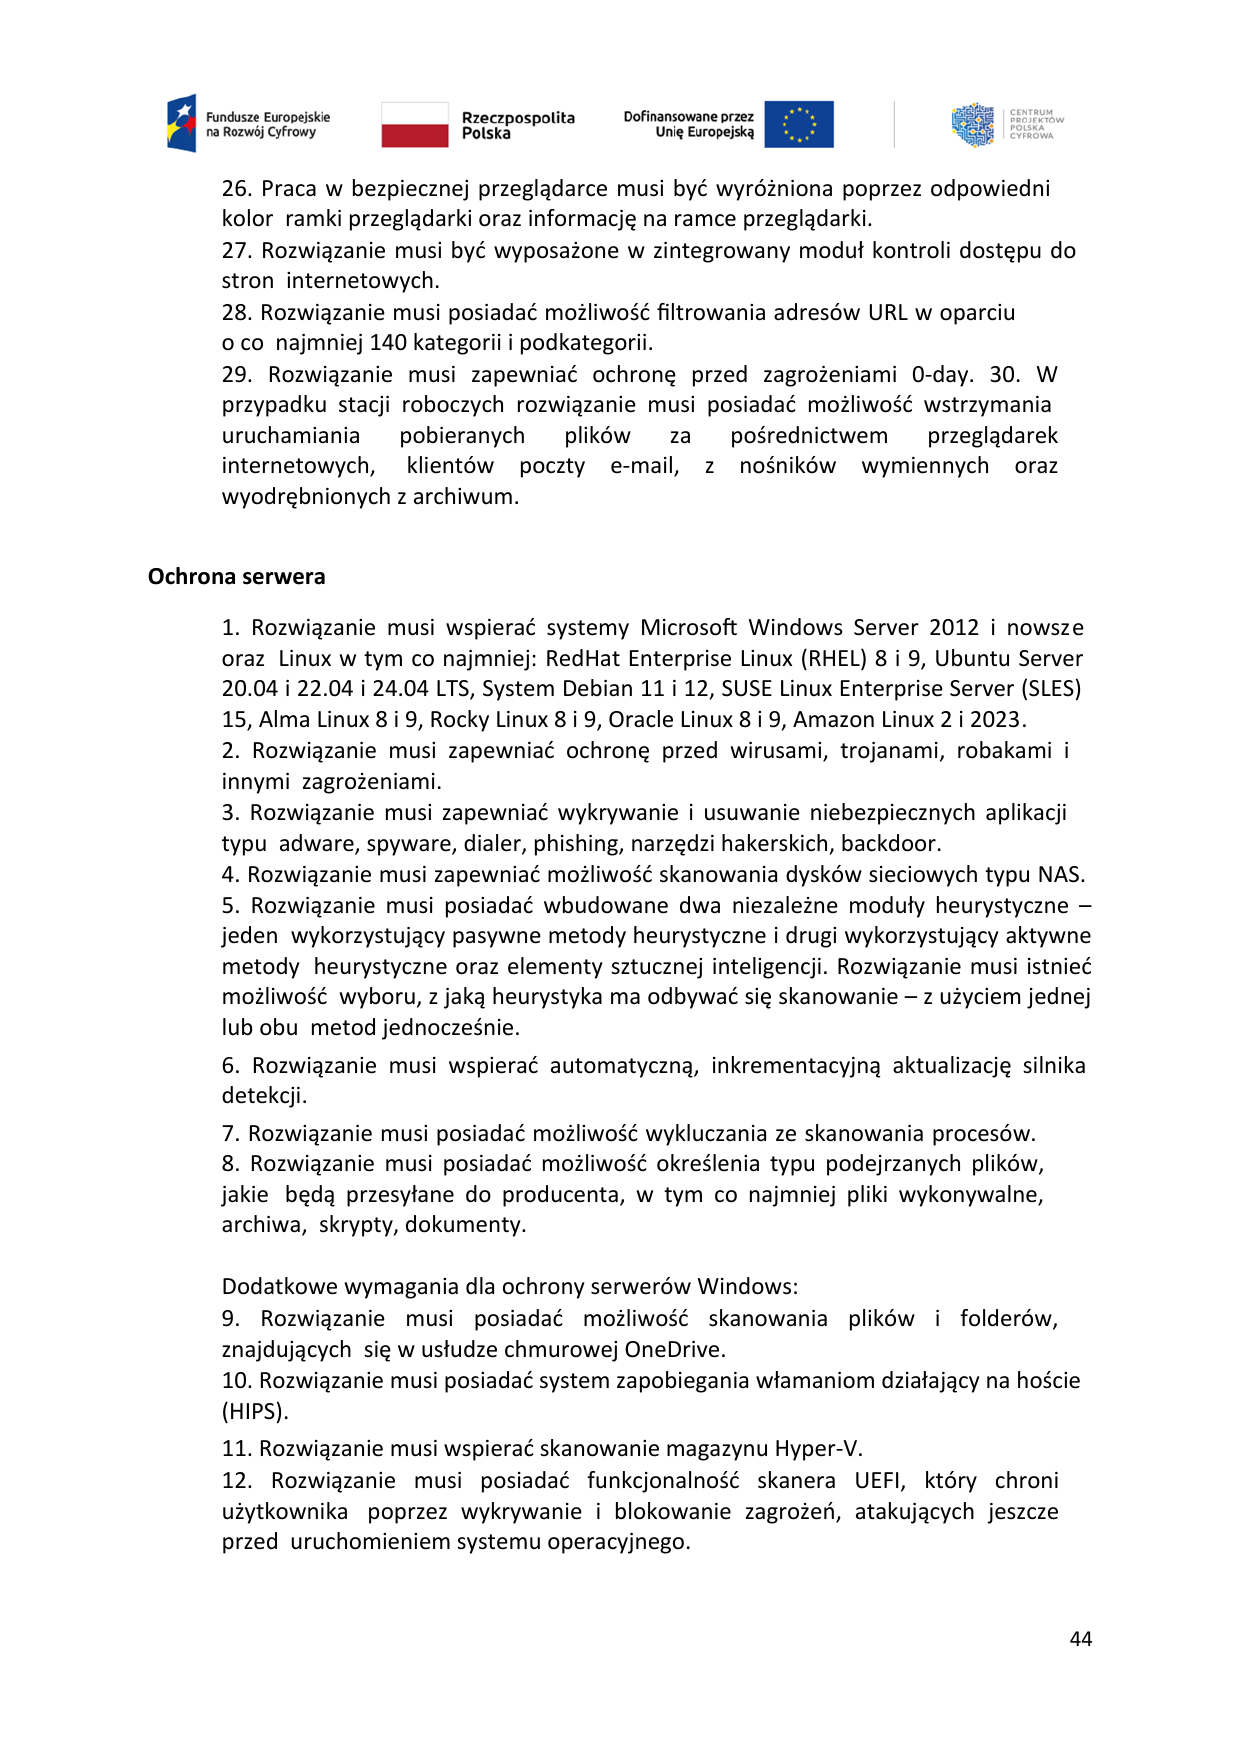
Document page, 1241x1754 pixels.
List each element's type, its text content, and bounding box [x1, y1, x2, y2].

text 28. Rozwiązanie musi posiadać możliwość filtrowania adresów URL w oparciu o co najmniej 140 kategorii i podkategorii. [221, 296, 1017, 357]
text 2. Rozwiązanie musi zapewniać ochronę przed wirusami, trojanami, robakami i innymi zagrożeniami. [221, 734, 1071, 796]
text Ochrona serwera [148, 560, 1093, 591]
text Dodatkowe wymagania dla ochrony serwerów Windows: [221, 1270, 1093, 1301]
text 29. Rozwiązanie musi zapewniać ochronę przed zagrożeniami 0-day. 30. W przypadku stacji roboczych rozwiązanie musi posiadać możliwość wstrzymania uruchamiania pobieranych plików za pośrednictwem przeglądarek internetowych, klientów poczty e-mail, z nośników wymiennych oraz wyodrębnionych z archiwum. [221, 358, 1059, 510]
text 12. Rozwiązanie musi posiadać funkcjonalność skanera UEFI, który chroni użytkownika poprzez wykrywanie i blokowanie zagrożeń, atakujących jeszcze przed uruchomieniem systemu operacyjnego. [221, 1464, 1060, 1556]
text 26. Praca w bezpiecznej przeglądarce musi być wyróżniona poprzez odpowiedni kolor ramki przeglądarki oraz informację na ramce przeglądarki. [221, 172, 1052, 233]
text 10. Rozwiązanie musi posiadać system zapobiegania włamaniom działający na hoście (HIPS). [221, 1364, 1092, 1425]
text 4. Rozwiązanie musi zapewniać możliwość skanowania dysków sieciowych typu NAS. 5. Rozwiązanie musi posiadać wbudowane dwa niezależne moduły heurystyczne – jeden wykorzystujący pasywne metody heurystyczne i drugi wykorzystujący aktywne metody heurystyczne oraz elementy sztucznej inteligencji. Rozwiązanie musi istnieć możliwość wyboru, z jaką heurystyka ma odbywać się skanowanie – z użyciem jednej lub obu metod jednocześnie. [221, 858, 1093, 1042]
text 11. Rozwiązanie musi wspierać skanowanie magazynu Hyper-V. [221, 1432, 1093, 1463]
text 9. Rozwiązanie musi posiadać możliwość skanowania plików i folderów, znajdujących się w usłudze chmurowej OneDrive. [221, 1302, 1059, 1363]
text 3. Rozwiązanie musi zapewniać wykrywanie i usuwanie niebezpiecznych aplikacji typu adware, spyware, dialer, phishing, narzędzi hakerskich, backdoor. [221, 796, 1068, 857]
text 1. Rozwiązanie musi wspierać systemy Microsoft Windows Server 2012 i nowsze oraz Linux w tym co najmniej: RedHat Enterprise Linux (RHEL) 8 i 9, Ubuntu Server 20.04 i 22.04 i 24.04 LTS, System Debian 11 i 12, SUSE Linux Enterprise Server (SLES) 15, Alma Linux 8 i 9, Rocky Linux 8 i 9, Oracle Linux 8 i 9, Amazon Linux 2 i 2023. [221, 611, 1084, 733]
picture [147, 73, 1093, 172]
text 27. Rozwiązanie musi być wyposażone w zintegrowany moduł kontroli dostępu do stron internetowych. [221, 234, 1077, 295]
text 6. Rozwiązanie musi wspierać automatyczną, inkrementacyjną aktualizację silnika detekcji. [221, 1049, 1093, 1110]
text 7. Rozwiązanie musi posiadać możliwość wykluczania ze skanowania procesów. 8. Rozwiązanie musi posiadać możliwość określenia typu podejrzanych plików, jakie będą przesyłane do producenta, w tym co najmniej pliki wykonywalne, archiwa, skrypty, dokumenty. [221, 1117, 1045, 1239]
